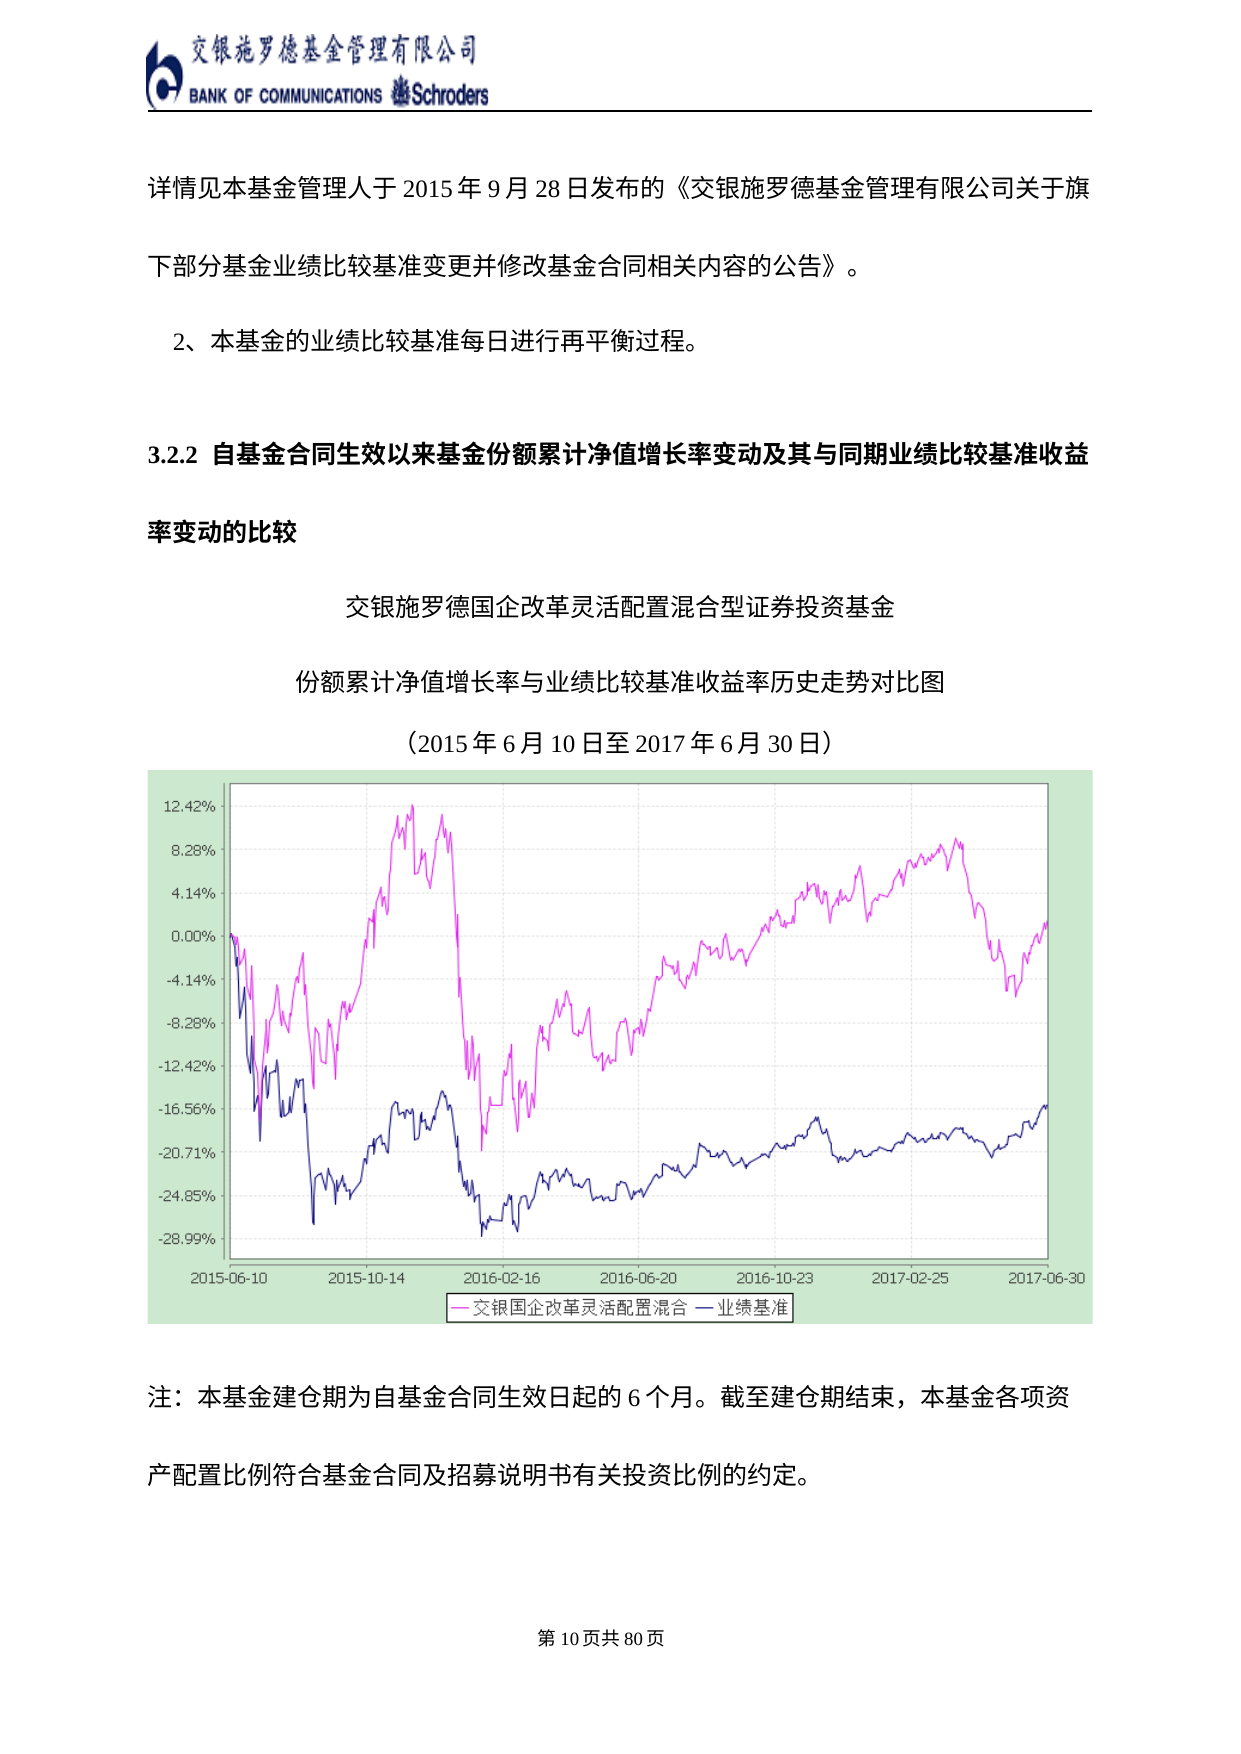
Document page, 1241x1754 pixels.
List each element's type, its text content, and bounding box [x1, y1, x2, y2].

picture [146, 34, 489, 110]
text （2015年6月10日至2017年6月30日） [148, 724, 1092, 760]
text 3.2.2 自基金合同生效以来基金份额累计净值增长率变动及其与同期业绩比较基准收益率变动的比较 [148, 420, 1092, 563]
picture [147, 770, 1093, 1324]
text 交银施罗德国企改革灵活配置混合型证券投资基金 [148, 573, 1092, 638]
text 注：本基金建仓期为自基金合同生效日起的6个月。截至建仓期结束，本基金各项资产配置比例符合基金合同及招募说明书有关投资比例的约定。 [148, 1363, 1092, 1506]
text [148, 154, 1092, 297]
text 2、本基金的业绩比较基准每日进行再平衡过程。 [148, 307, 1092, 372]
text 份额累计净值增长率与业绩比较基准收益率历史走势对比图 [148, 648, 1092, 713]
